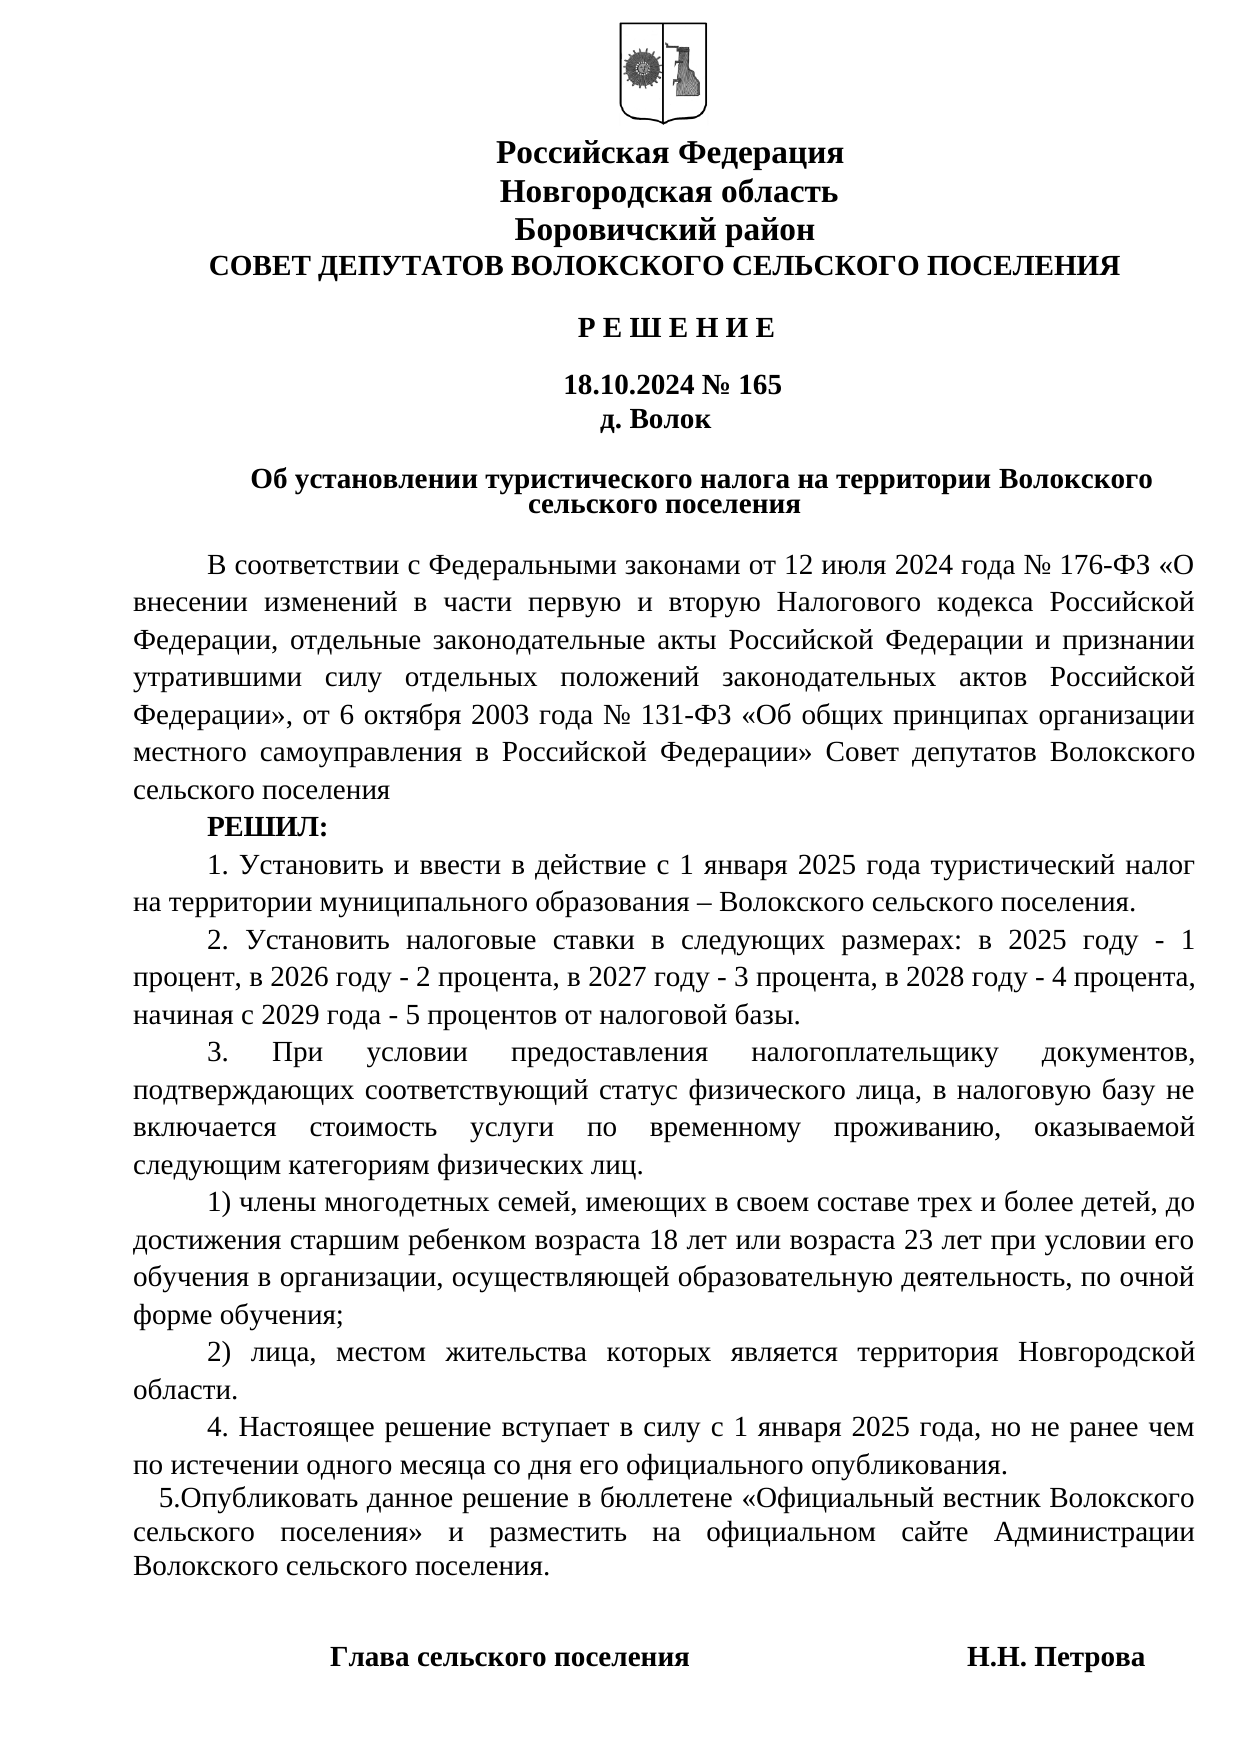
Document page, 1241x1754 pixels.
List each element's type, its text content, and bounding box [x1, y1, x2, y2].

subtitle Новгородская область [133, 171, 1197, 209]
text Боровичский район [133, 209, 1197, 248]
text 18.10.2024 № 165 [133, 367, 1197, 401]
text 2. Установить налоговые ставки в следующих размерах: в 2025 году - 1 процент, в 2026 году - 2 процента, в 2027 году - 3 процента, в 2028 году - 4 процента, начиная с 2029 года - 5 процентов от налоговой базы. [133, 918, 1196, 1031]
picture [617, 19, 712, 128]
text 3. При условии предоставления налогоплательщику документов, подтверждающих соответствующий статус физического лица, в налоговую базу не включается стоимость услуги по временному проживанию, оказываемой следующим категориям физических лиц. [133, 1031, 1196, 1181]
text РЕШИЛ: [133, 806, 1196, 843]
text Об установлении туристического налога на территории Волокского сельского поселения [133, 468, 1196, 518]
text В соответствии с Федеральными законами от 12 июля 2024 года № 176-ФЗ «О внесении изменений в части первую и вторую Налогового кодекса Российской Федерации, отдельные законодательные акты Российской Федерации и признании утратившими силу отдельных положений законодательных актов Российской Федерации», от 6 октября 2003 года № 131-ФЗ «Об общих принципах организации местного самоуправления в Российской Федерации» Совет депутатов Волокского сельского поселения [133, 543, 1196, 806]
text 5.Опубликовать данное решение в бюллетене «Официальный вестник Волокского сельского поселения» и разместить на официальном сайте Администрации Волокского сельского поселения. [133, 1481, 1196, 1581]
text Глава сельского поселения Н.Н. Петрова [133, 1639, 1197, 1672]
text 4. Настоящее решение вступает в силу с 1 января 2025 года, но не ранее чем по истечении одного месяца со дня его официального опубликования. [133, 1406, 1196, 1481]
text 1. Установить и ввести в действие с 1 января 2025 года туристический налог на территории муниципального образования – Волокского сельского поселения. [133, 843, 1196, 918]
text 2) лица, местом жительства которых является территория Новгородской области. [133, 1331, 1196, 1406]
text д. Волок [133, 401, 1197, 434]
subtitle Р Е Ш Е Н И Е [133, 310, 1197, 343]
text 1) члены многодетных семей, имеющих в своем составе трех и более детей, до достижения старшим ребенком возраста 18 лет или возраста 23 лет при условии его обучения в организации, осуществляющей образовательную деятельность, по очной форме обучения; [133, 1181, 1196, 1331]
text СОВЕТ ДЕПУТАТОВ ВОЛОКСКОГО СЕЛЬСКОГО ПОСЕЛЕНИЯ [133, 248, 1197, 281]
subtitle Российская Федерация [133, 133, 1197, 171]
